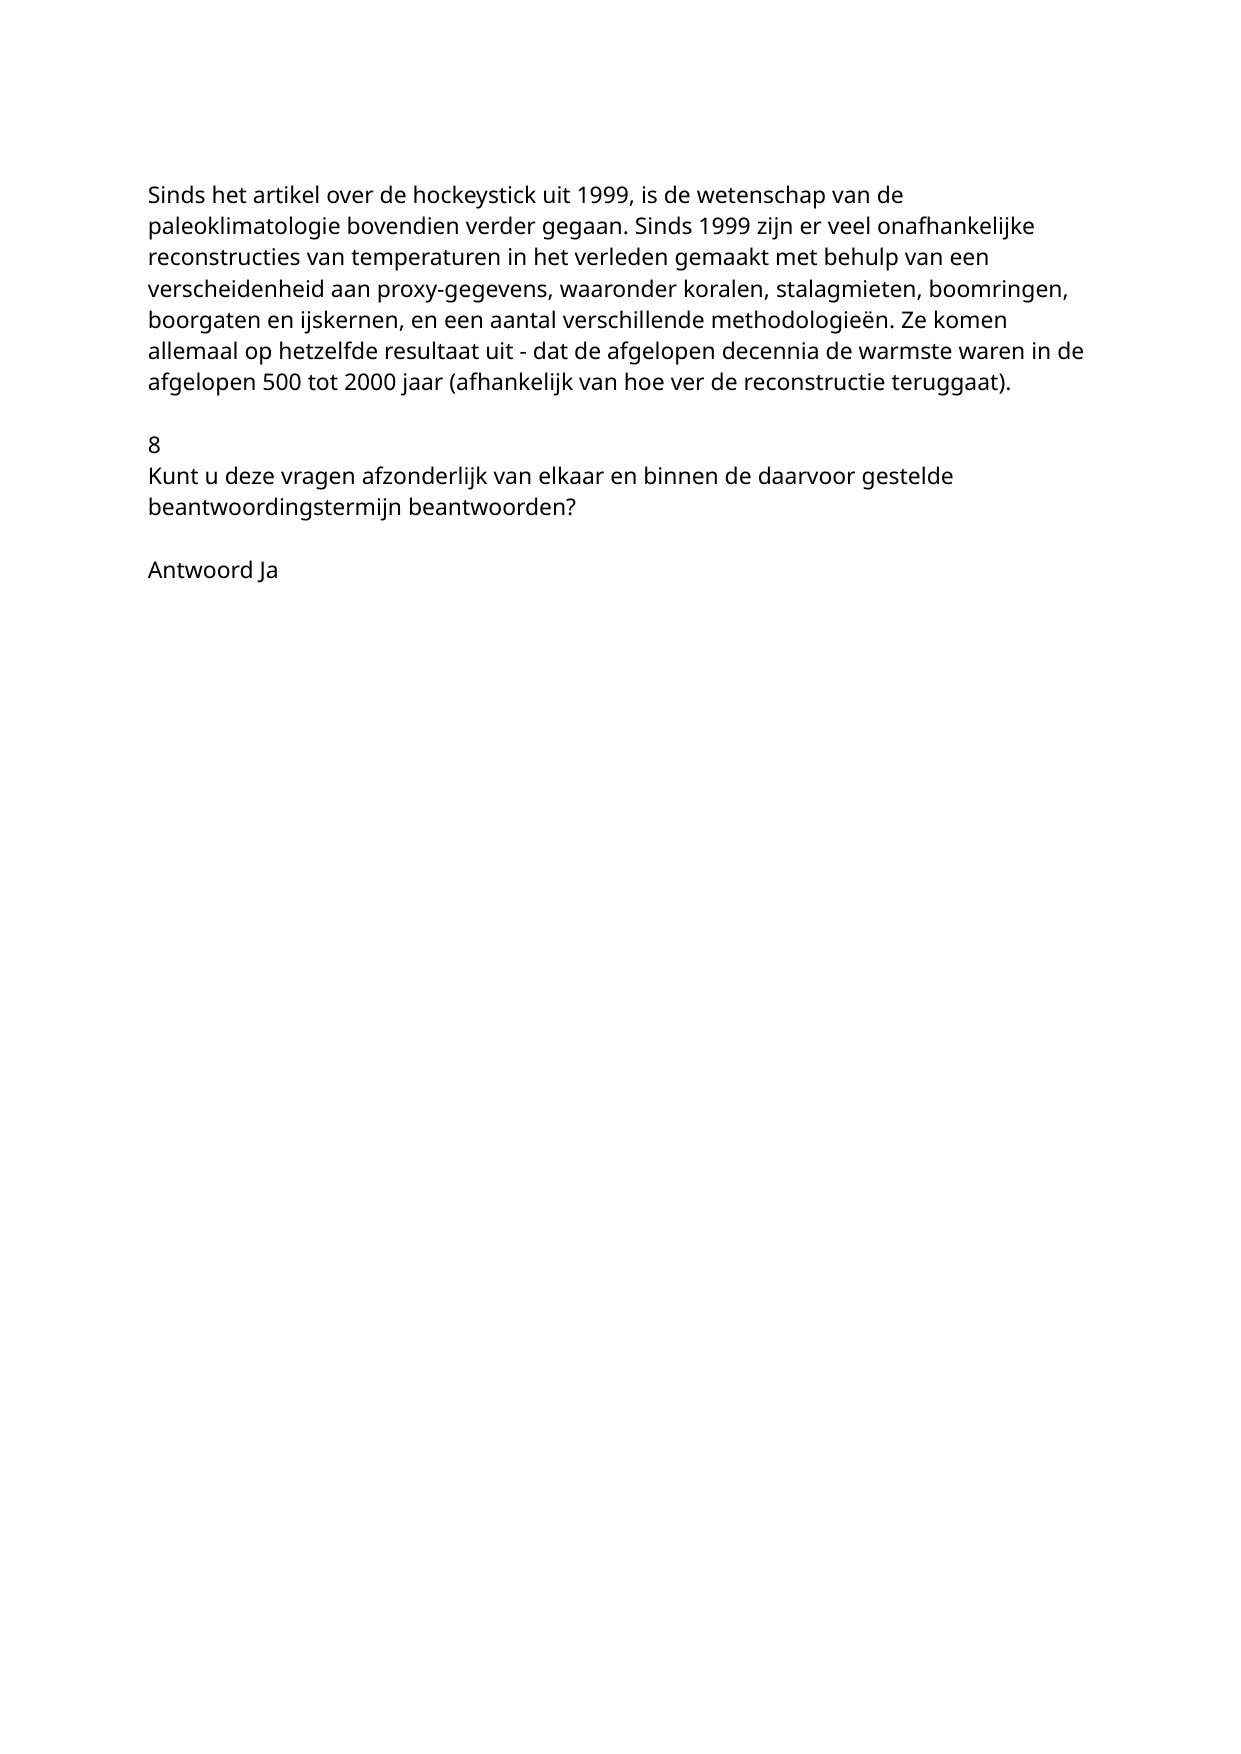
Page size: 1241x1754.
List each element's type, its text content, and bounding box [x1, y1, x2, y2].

text Sinds het artikel over de hockeystick uit 1999, is de wetenschap van de paleoklimatologie bovendien verder gegaan. Sinds 1999 zijn er veel onafhankelijke reconstructies van temperaturen in het verleden gemaakt met behulp van een verscheidenheid aan proxy-gegevens, waaronder koralen, stalagmieten, boomringen, boorgaten en ijskernen, en een aantal verschillende methodologieën. Ze komen allemaal op hetzelfde resultaat uit - dat de afgelopen decennia de warmste waren in de afgelopen 500 tot 2000 jaar (afhankelijk van hoe ver de reconstructie teruggaat). [148, 179, 1093, 398]
text Kunt u deze vragen afzonderlijk van elkaar en binnen de daarvoor gestelde beantwoordingstermijn beantwoorden? [148, 460, 1093, 523]
text 8 [148, 429, 1093, 460]
text Antwoord Ja [148, 554, 1093, 585]
